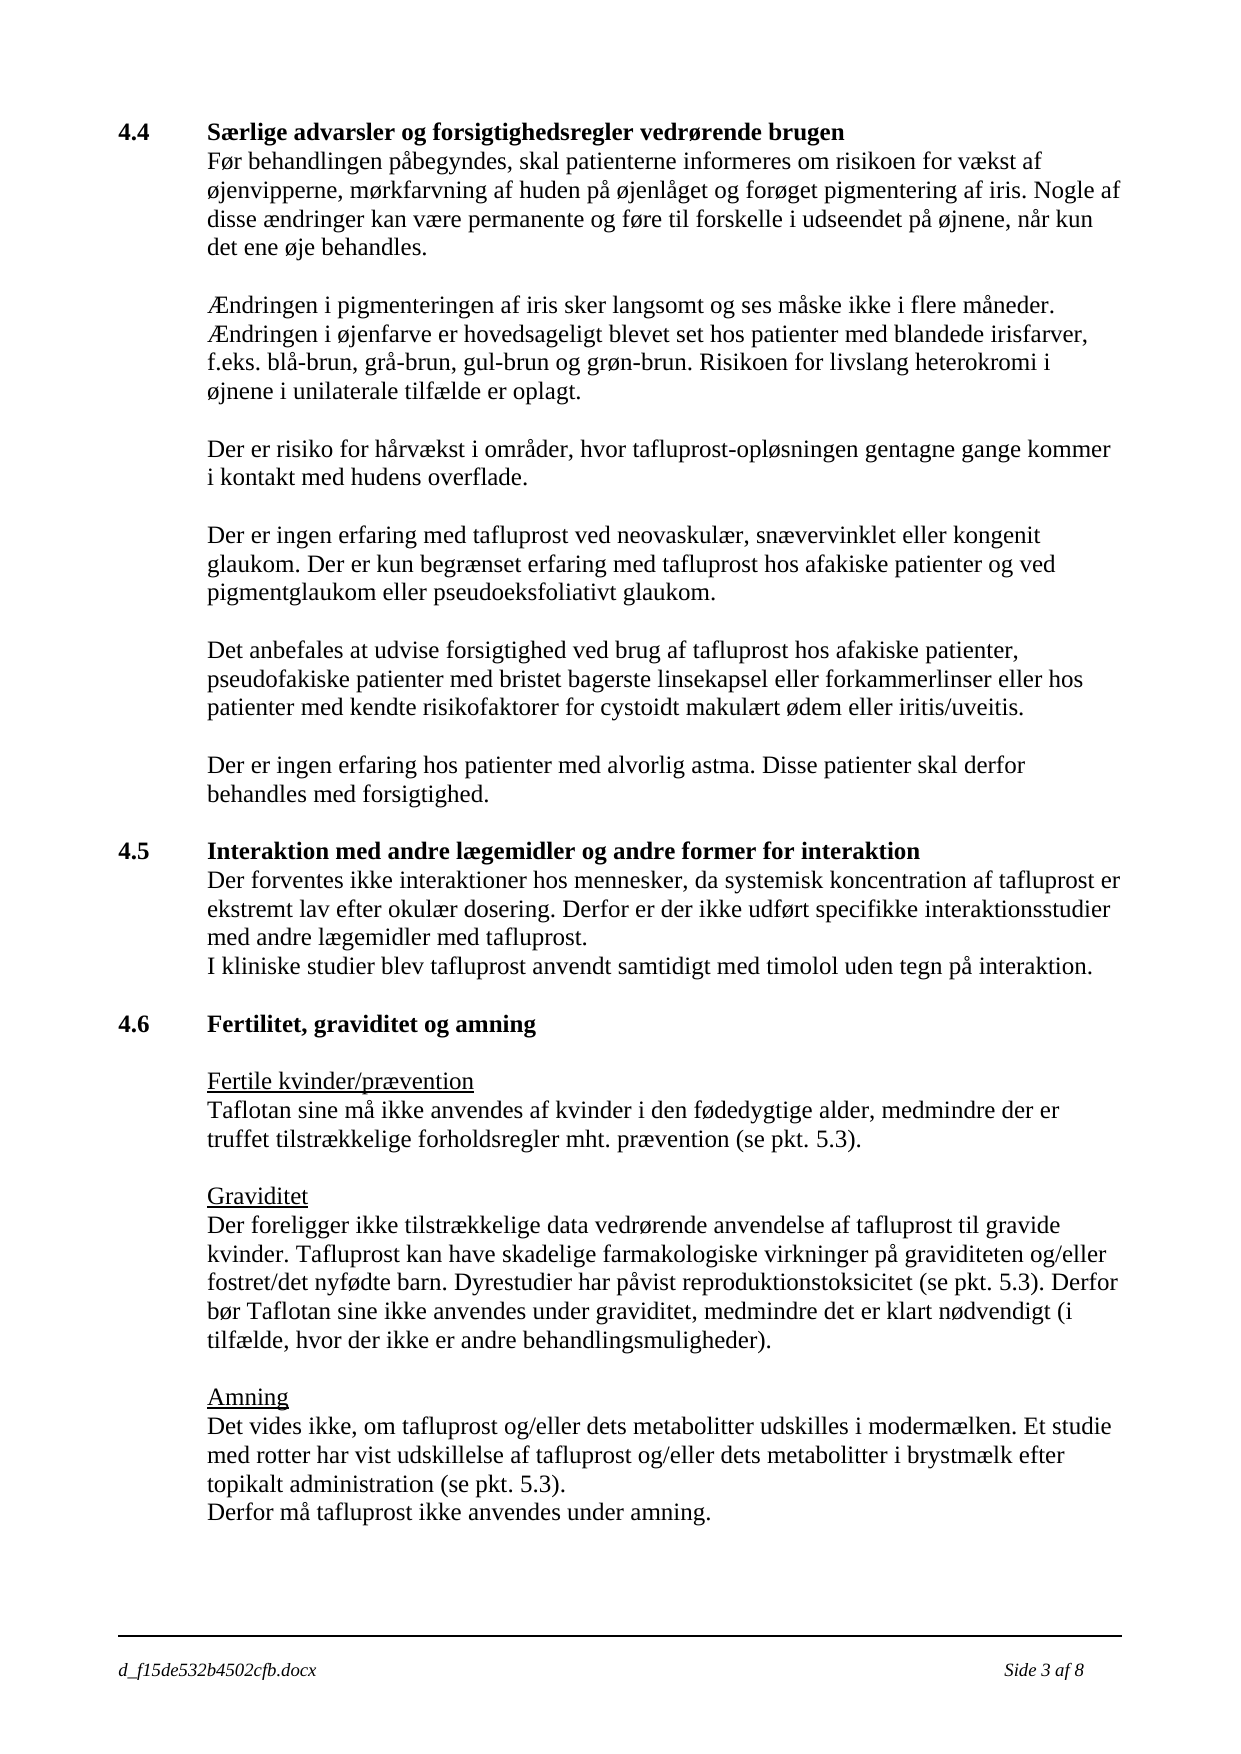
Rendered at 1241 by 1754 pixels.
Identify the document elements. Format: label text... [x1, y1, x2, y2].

text I kliniske studier blev tafluprost anvendt samtidigt med timolol uden tegn på interaktion. [207, 951, 1122, 980]
text Derfor må tafluprost ikke anvendes under amning. [207, 1497, 1122, 1526]
text Ændringen i pigmenteringen af iris sker langsomt og ses måske ikke i flere måneder. Ændringen i øjenfarve er hovedsageligt blevet set hos patienter med blandede irisfarver, f.eks. blå-brun, grå-brun, gul-brun og grøn-brun. Risikoen for livslang heterokromi i øjnene i unilaterale tilfælde er oplagt. [207, 290, 1122, 405]
text Det anbefales at udvise forsigtighed ved brug af tafluprost hos afakiske patienter, pseudofakiske patienter med bristet bagerste linsekapsel eller forkammerlinser eller hos patienter med kendte risikofaktorer for cystoidt makulært ødem eller iritis/uveitis. [207, 635, 1122, 721]
text 4.4 Særlige advarsler og forsigtighedsregler vedrørende brugen [118, 117, 1122, 146]
text Graviditet [207, 1181, 1122, 1210]
text Amning [207, 1382, 1122, 1411]
text Der er ingen erfaring med tafluprost ved neovaskulær, snævervinklet eller kongenit glaukom. Der er kun begrænset erfaring med tafluprost hos afakiske patienter og ved pigmentglaukom eller pseudoeksfoliativt glaukom. [207, 520, 1122, 606]
text Før behandlingen påbegyndes, skal patienterne informeres om risikoen for vækst af øjenvipperne, mørkfarvning af huden på øjenlåget og forøget pigmentering af iris. Nogle af disse ændringer kan være permanente og føre til forskelle i udseendet på øjnene, når kun det ene øje behandles. [207, 146, 1122, 261]
text Der forventes ikke interaktioner hos mennesker, da systemisk koncentration af tafluprost er ekstremt lav efter okulær dosering. Derfor er der ikke udført specifikke interaktionsstudier med andre lægemidler med tafluprost. [207, 865, 1122, 951]
text 4.5 Interaktion med andre lægemidler og andre former for interaktion [118, 836, 1122, 865]
text Der foreligger ikke tilstrækkelige data vedrørende anvendelse af tafluprost til gravide kvinder. Tafluprost kan have skadelige farmakologiske virkninger på graviditeten og/eller fostret/det nyfødte barn. Dyrestudier har påvist reproduktionstoksicitet (se pkt. 5.3). Derfor bør Taflotan sine ikke anvendes under graviditet, medmindre det er klart nødvendigt (i tilfælde, hvor der ikke er andre behandlingsmuligheder). [207, 1210, 1122, 1354]
text Taflotan sine må ikke anvendes af kvinder i den fødedygtige alder, medmindre der er truffet tilstrækkelige forholdsregler mht. prævention (se pkt. 5.3). [207, 1095, 1122, 1152]
text 4.6 Fertilitet, graviditet og amning [118, 1009, 1122, 1037]
text Der er ingen erfaring hos patienter med alvorlig astma. Disse patienter skal derfor behandles med forsigtighed. [207, 750, 1122, 807]
text Fertile kvinder/prævention [207, 1066, 1122, 1095]
text Der er risiko for hårvækst i områder, hvor tafluprost-opløsningen gentagne gange kommer i kontakt med hudens overflade. [207, 434, 1122, 491]
text Det vides ikke, om tafluprost og/eller dets metabolitter udskilles i modermælken. Et studie med rotter har vist udskillelse af tafluprost og/eller dets metabolitter i brystmælk efter topikalt administration (se pkt. 5.3). [207, 1411, 1122, 1497]
